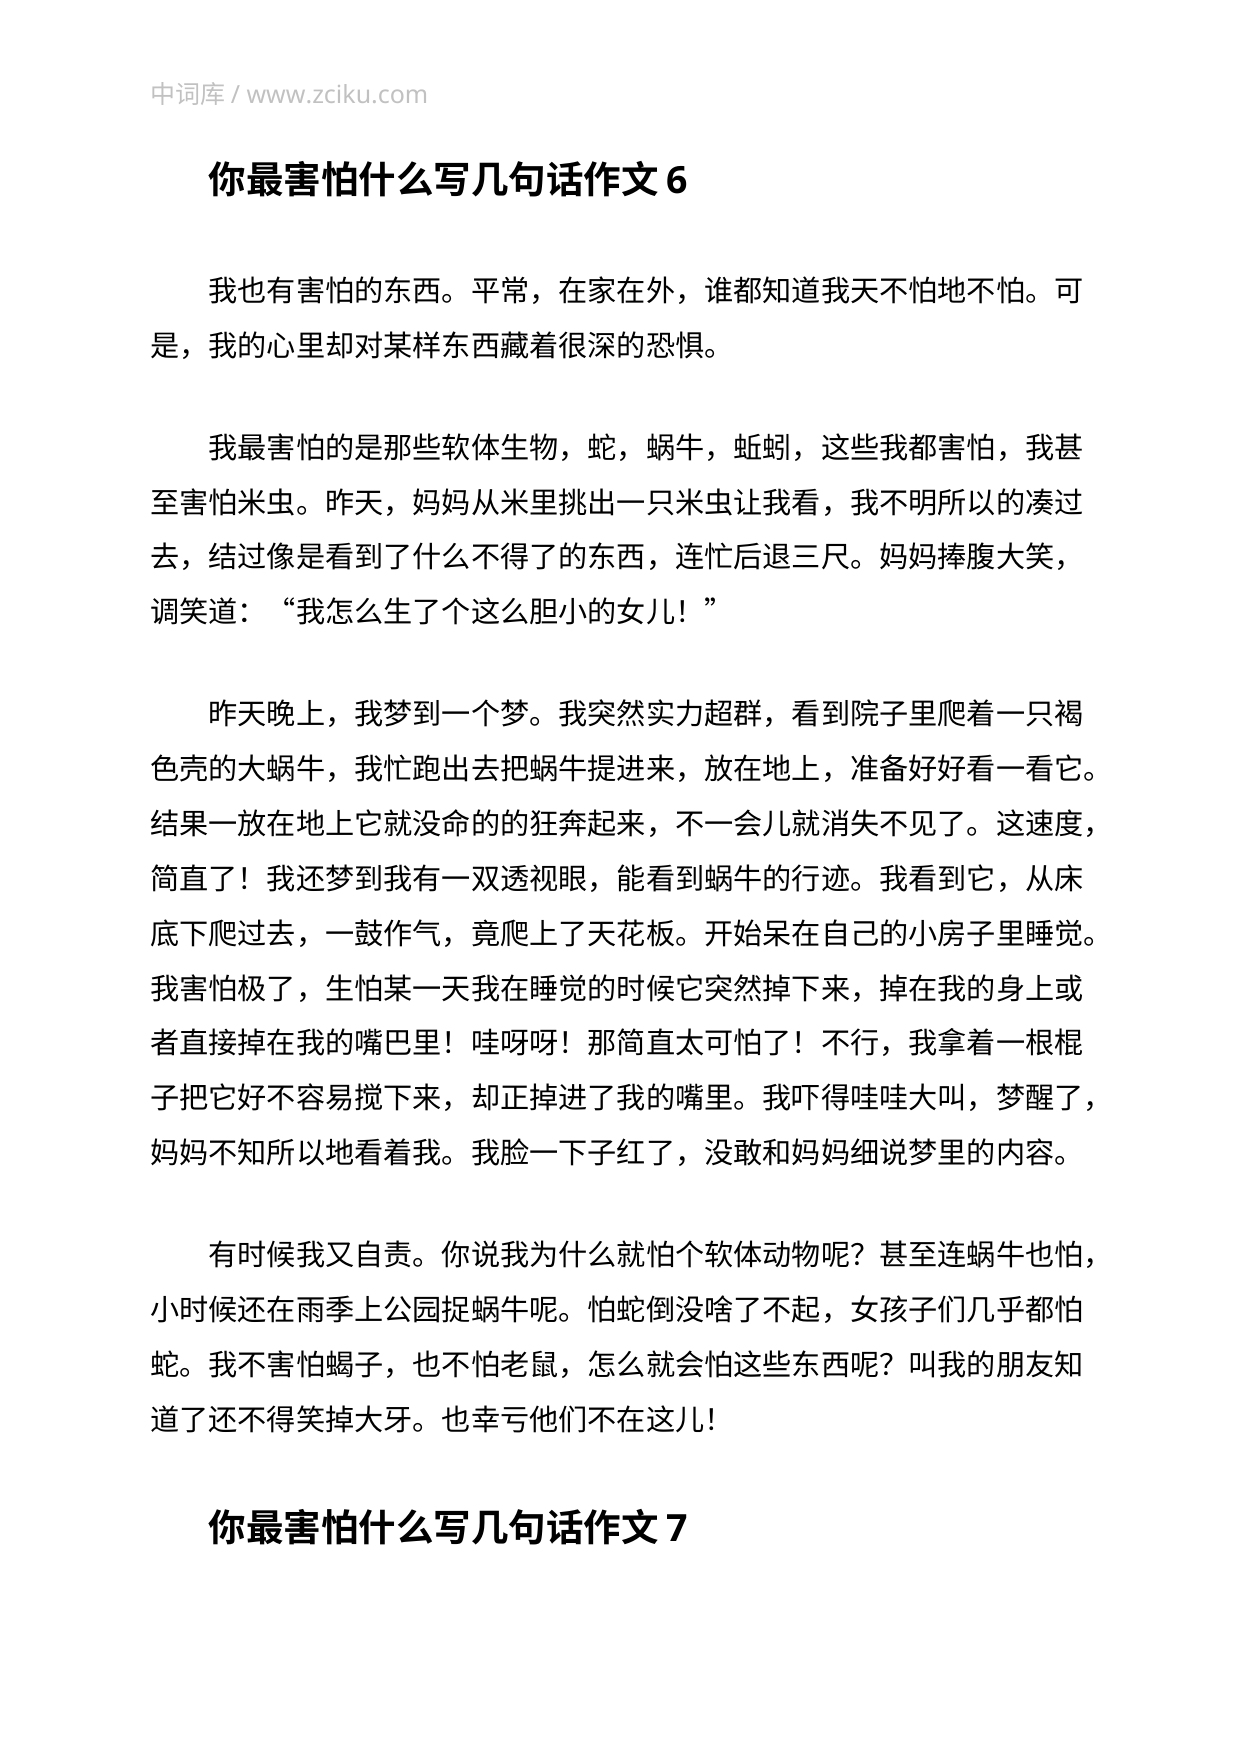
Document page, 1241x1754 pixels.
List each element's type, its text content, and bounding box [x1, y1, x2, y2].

text 我最害怕的是那些软体生物，蛇，蜗牛，蚯蚓，这些我都害怕，我甚至害怕米虫。昨天，妈妈从米里挑出一只米虫让我看，我不明所以的凑过去，结过像是看到了什么不得了的东西，连忙后退三尺。妈妈捧腹大笑，调笑道：“我怎么生了个这么胆小的女儿！” [150, 424, 1090, 631]
text 有时候我又自责。你说我为什么就怕个软体动物呢？甚至连蜗牛也怕，小时候还在雨季上公园捉蜗牛呢。怕蛇倒没啥了不起，女孩子们几乎都怕蛇。我不害怕蝎子，也不怕老鼠，怎么就会怕这些东西呢？叫我的朋友知道了还不得笑掉大牙。也幸亏他们不在这儿！ [150, 1232, 1090, 1439]
text 我也有害怕的东西。平常，在家在外，谁都知道我天不怕地不怕。可是，我的心里却对某样东西藏着很深的恐惧。 [150, 268, 1090, 365]
text 你最害怕什么写几句话作文7 [150, 1498, 1090, 1553]
text 昨天晚上，我梦到一个梦。我突然实力超群，看到院子里爬着一只褐色壳的大蜗牛，我忙跑出去把蜗牛提进来，放在地上，准备好好看一看它。结果一放在地上它就没命的的狂奔起来，不一会儿就消失不见了。这速度，简直了！我还梦到我有一双透视眼，能看到蜗牛的行迹。我看到它，从床底下爬过去，一鼓作气，竟爬上了天花板。开始呆在自己的小房子里睡觉。我害怕极了，生怕某一天我在睡觉的时候它突然掉下来，掉在我的身上或者直接掉在我的嘴巴里！哇呀呀！那简直太可怕了！不行，我拿着一根棍子把它好不容易搅下来，却正掉进了我的嘴里。我吓得哇哇大叫，梦醒了，妈妈不知所以地看着我。我脸一下子红了，没敢和妈妈细说梦里的内容。 [150, 691, 1090, 1172]
text 你最害怕什么写几句话作文6 [150, 150, 1090, 204]
